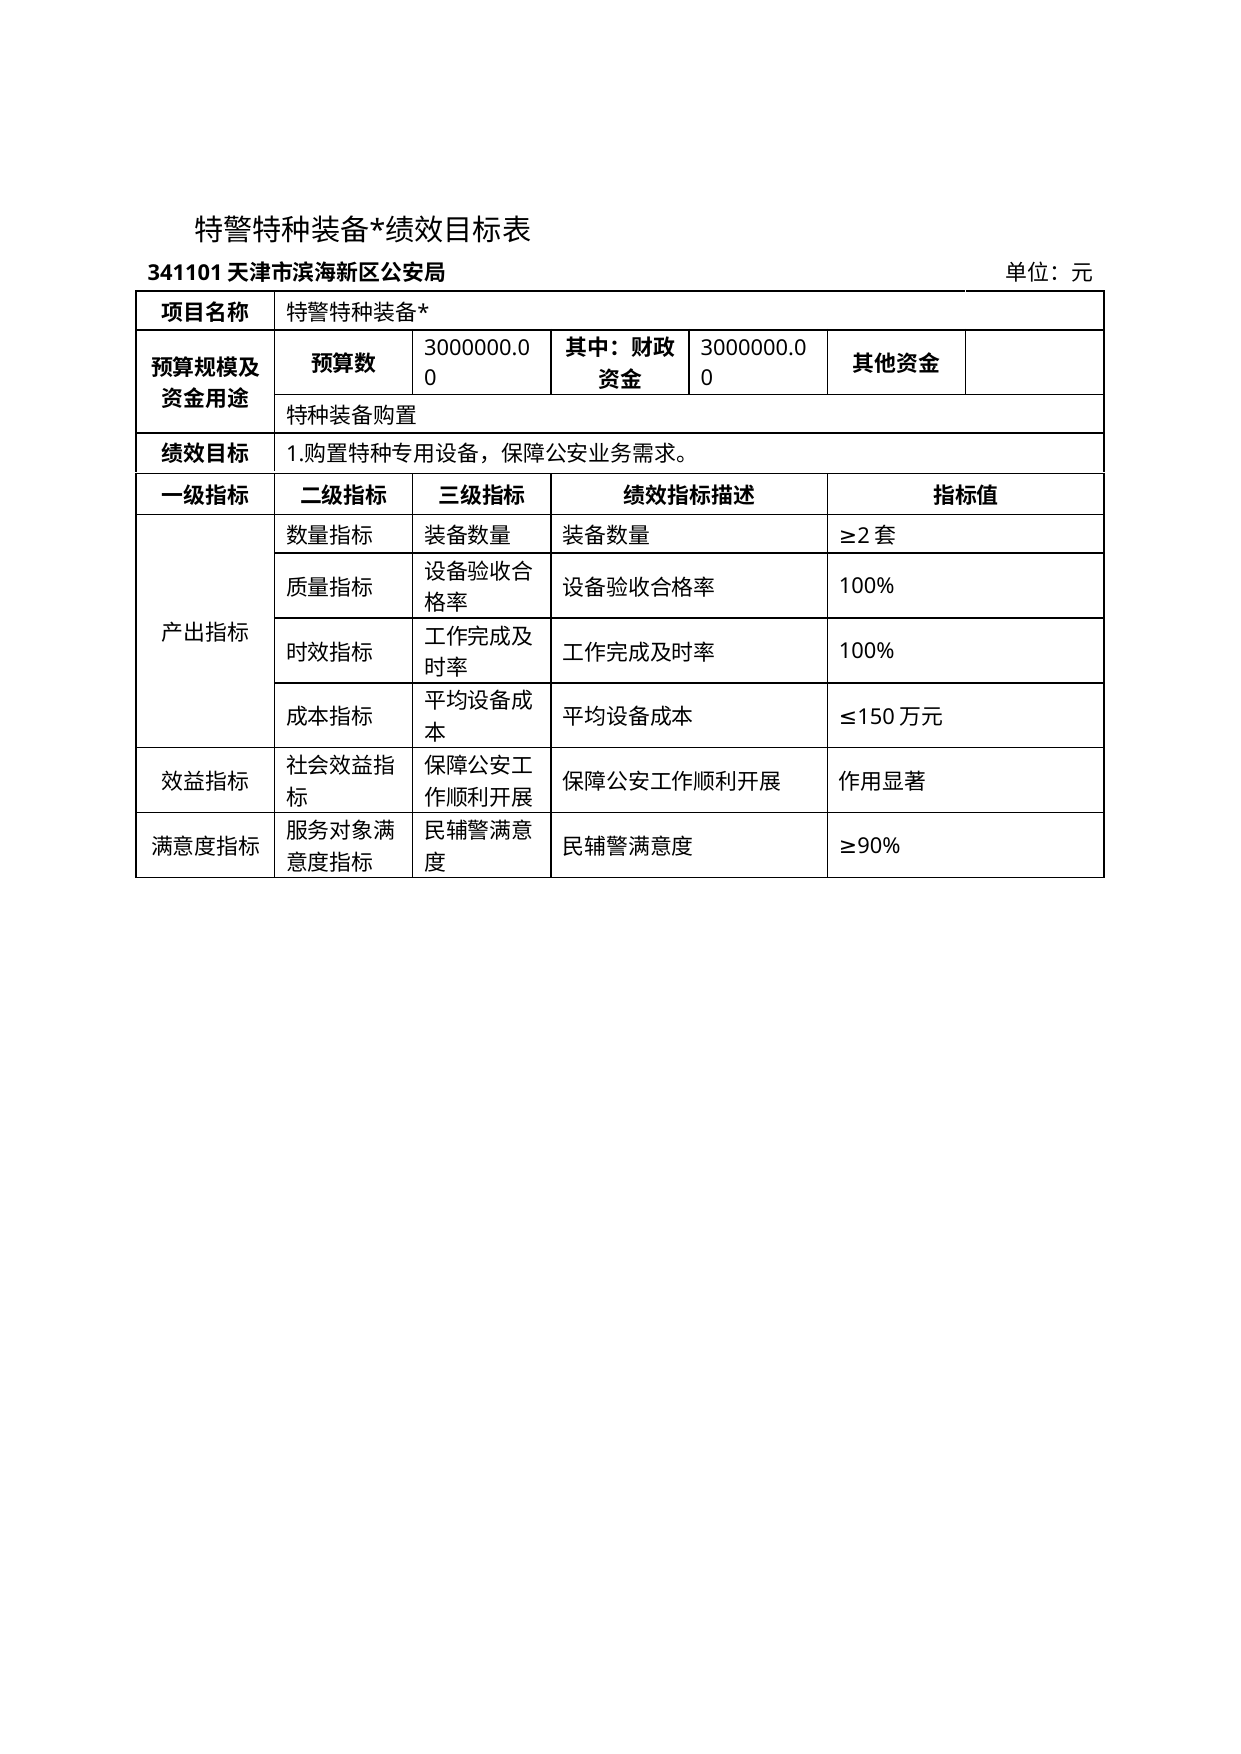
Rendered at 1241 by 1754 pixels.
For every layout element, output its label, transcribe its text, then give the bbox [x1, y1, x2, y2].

table_cell 3000000.00 [690, 331, 827, 394]
table_cell 平均设备成本 [413, 684, 550, 747]
table_cell 特警特种装备* [275, 292, 1103, 329]
table_header 二级指标 [275, 474, 412, 514]
table_cell 质量指标 [275, 554, 412, 617]
table_cell ≥2套 [828, 515, 1103, 552]
table_cell 其他资金 [828, 331, 965, 394]
table_cell 作用显著 [828, 748, 1103, 812]
table_cell 设备验收合格率 [413, 554, 550, 617]
table_cell 3000000.00 [413, 331, 550, 394]
table_cell [966, 331, 1103, 394]
table_cell 成本指标 [275, 684, 412, 747]
table_cell ≥90% [828, 813, 1103, 877]
table_cell 特种装备购置 [275, 395, 1103, 432]
table_cell 100% [828, 554, 1103, 617]
table_header 绩效指标描述 [552, 474, 827, 514]
table_cell 数量指标 [275, 515, 412, 552]
table_cell 预算数 [275, 331, 412, 394]
table_cell 项目名称 [137, 292, 274, 329]
table_cell 工作完成及时率 [552, 619, 827, 682]
table_cell 其中：财政 资金 [552, 331, 688, 394]
table_cell 绩效目标 [137, 434, 274, 471]
table_cell 社会效益指标 [275, 748, 412, 812]
table_cell 效益指标 [137, 748, 274, 812]
text 特警特种装备*绩效目标表 [136, 207, 1104, 249]
table_cell ≤150万元 [828, 684, 1103, 747]
table_header 一级指标 [137, 474, 274, 514]
table_cell 设备验收合格率 [552, 554, 827, 617]
table_header 单位：元 [966, 251, 1103, 290]
table_cell 平均设备成本 [552, 684, 827, 747]
table_cell 100% [828, 619, 1103, 682]
table_header 341101天津市滨海新区公安局 [137, 251, 965, 290]
table_cell 工作完成及时率 [413, 619, 550, 682]
table_cell 装备数量 [413, 515, 550, 552]
table_cell 产出指标 [137, 515, 274, 747]
table_header 指标值 [828, 474, 1103, 514]
table_cell 保障公安工作顺利开展 [413, 748, 550, 812]
table_cell 满意度指标 [137, 813, 274, 877]
table_cell 民辅警满意度 [552, 813, 827, 877]
table_cell 预算规模及资金用途 [137, 331, 274, 432]
table_cell 保障公安工作顺利开展 [552, 748, 827, 812]
table_cell 服务对象满意度指标 [275, 813, 412, 877]
table_cell 时效指标 [275, 619, 412, 682]
table_cell 民辅警满意度 [413, 813, 550, 877]
table_cell 装备数量 [552, 515, 827, 552]
table_cell 1.购置特种专用设备，保障公安业务需求。 [275, 434, 1103, 471]
table_header 三级指标 [413, 474, 550, 514]
